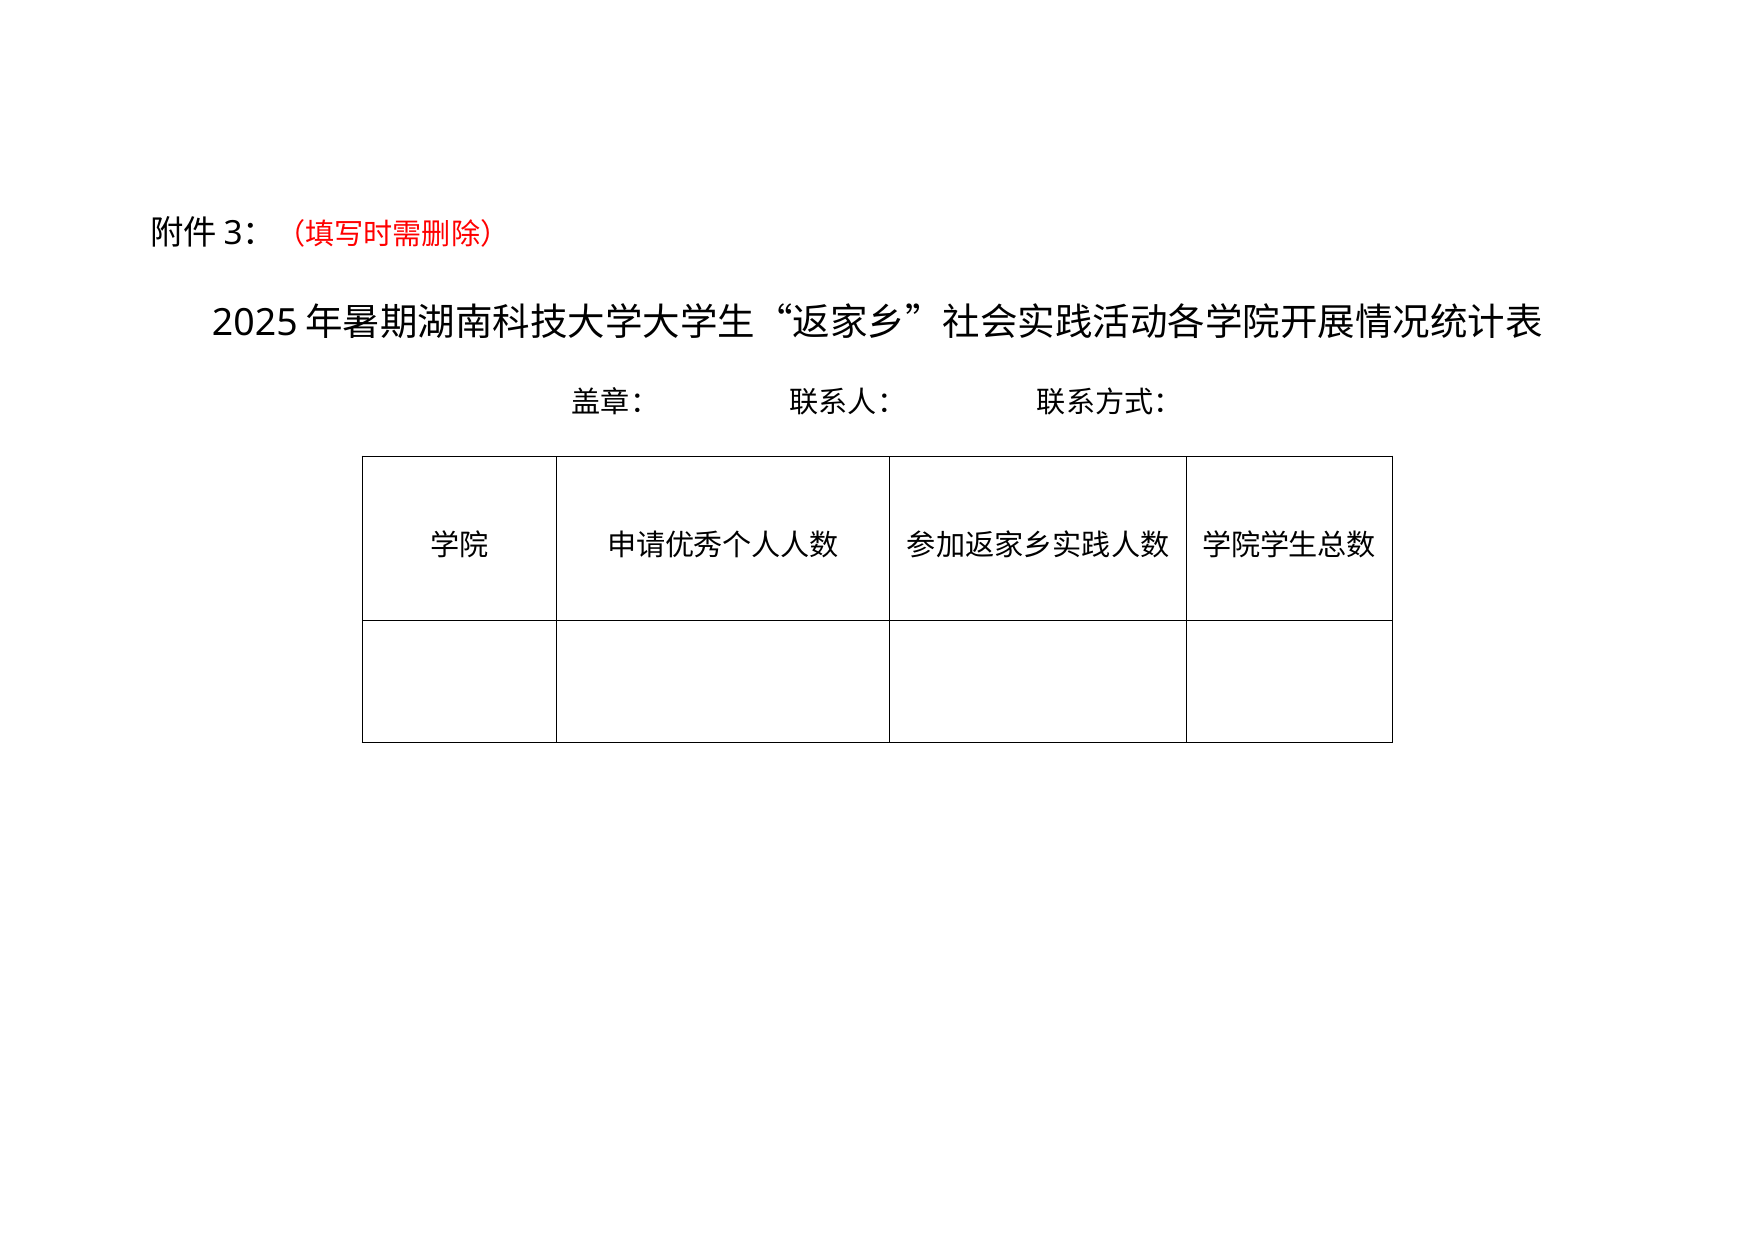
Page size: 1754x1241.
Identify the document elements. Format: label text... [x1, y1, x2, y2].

text 2025年暑期湖南科技大学大学生“返家乡”社会实践活动各学院开展情况统计表 [150, 286, 1604, 351]
table_header 学院学生总数 [1187, 457, 1392, 620]
table_cell [890, 621, 1186, 742]
text 盖章： 联系人： 联系方式： [150, 368, 1604, 433]
table_header 学院 [363, 457, 556, 620]
text 附件3：（填写时需删除） [150, 198, 1604, 263]
table_header 参加返家乡实践人数 [890, 457, 1186, 620]
table_cell [1187, 621, 1392, 742]
table_header 申请优秀个人人数 [557, 457, 889, 620]
table_cell [363, 621, 556, 742]
table_cell [557, 621, 889, 742]
